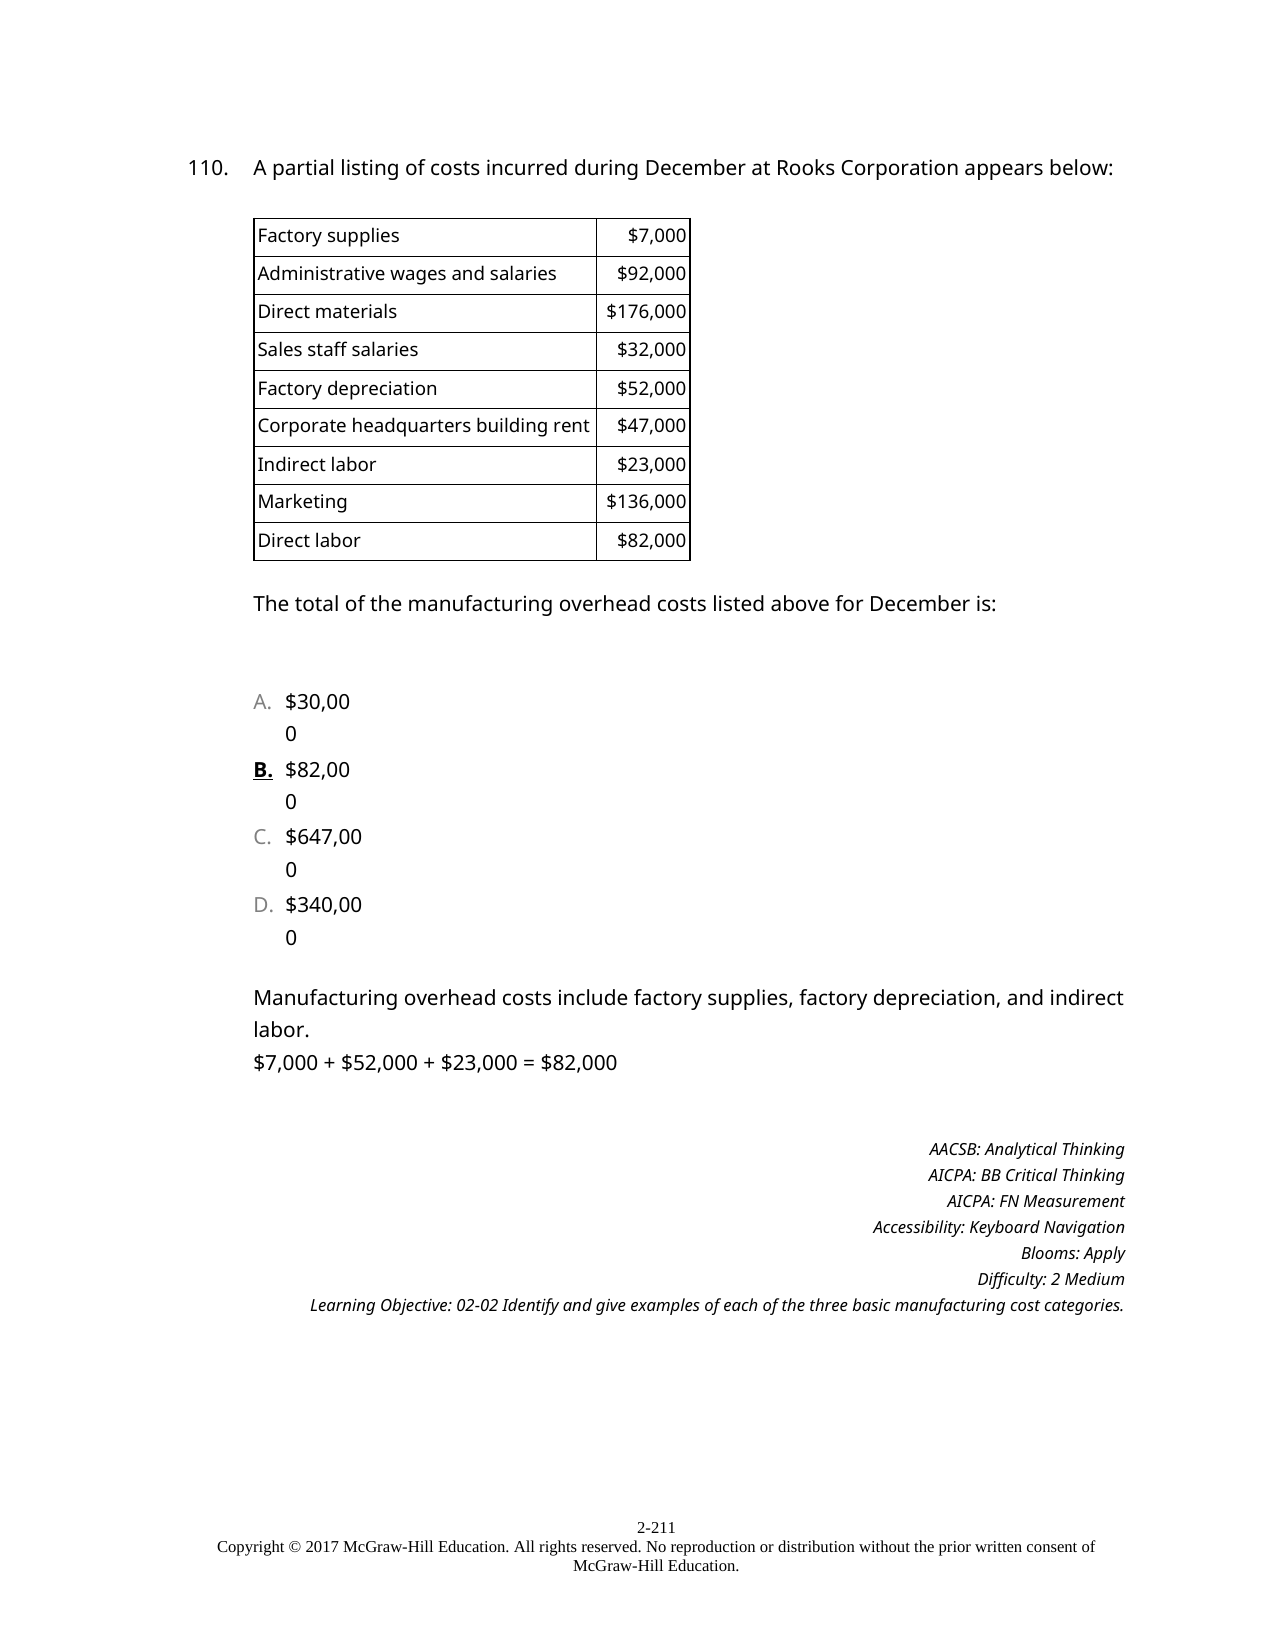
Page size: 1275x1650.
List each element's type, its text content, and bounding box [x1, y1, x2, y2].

table_header AACSB: Analytical Thinking AICPA: BB Critical Thinking AICPA: FN Measurement Accessibility: Keyboard Navigation Blooms: Apply Difficulty: 2 Medium Learning Objective: 02-02 Identify and give examples of each of the three basic manufacturing cost categories. [188, 1137, 1125, 1352]
table_header 110. [188, 153, 253, 1108]
table_header A partial listing of costs incurred during December at Rooks Corporation appears below: The total of the manufacturing overhead costs listed above for December is: Manufacturing overhead costs include factory supplies, factory depreciation, and indirect labor. $7,000 + $52,000 + $23,000 = $82,000 [253, 153, 1125, 1108]
